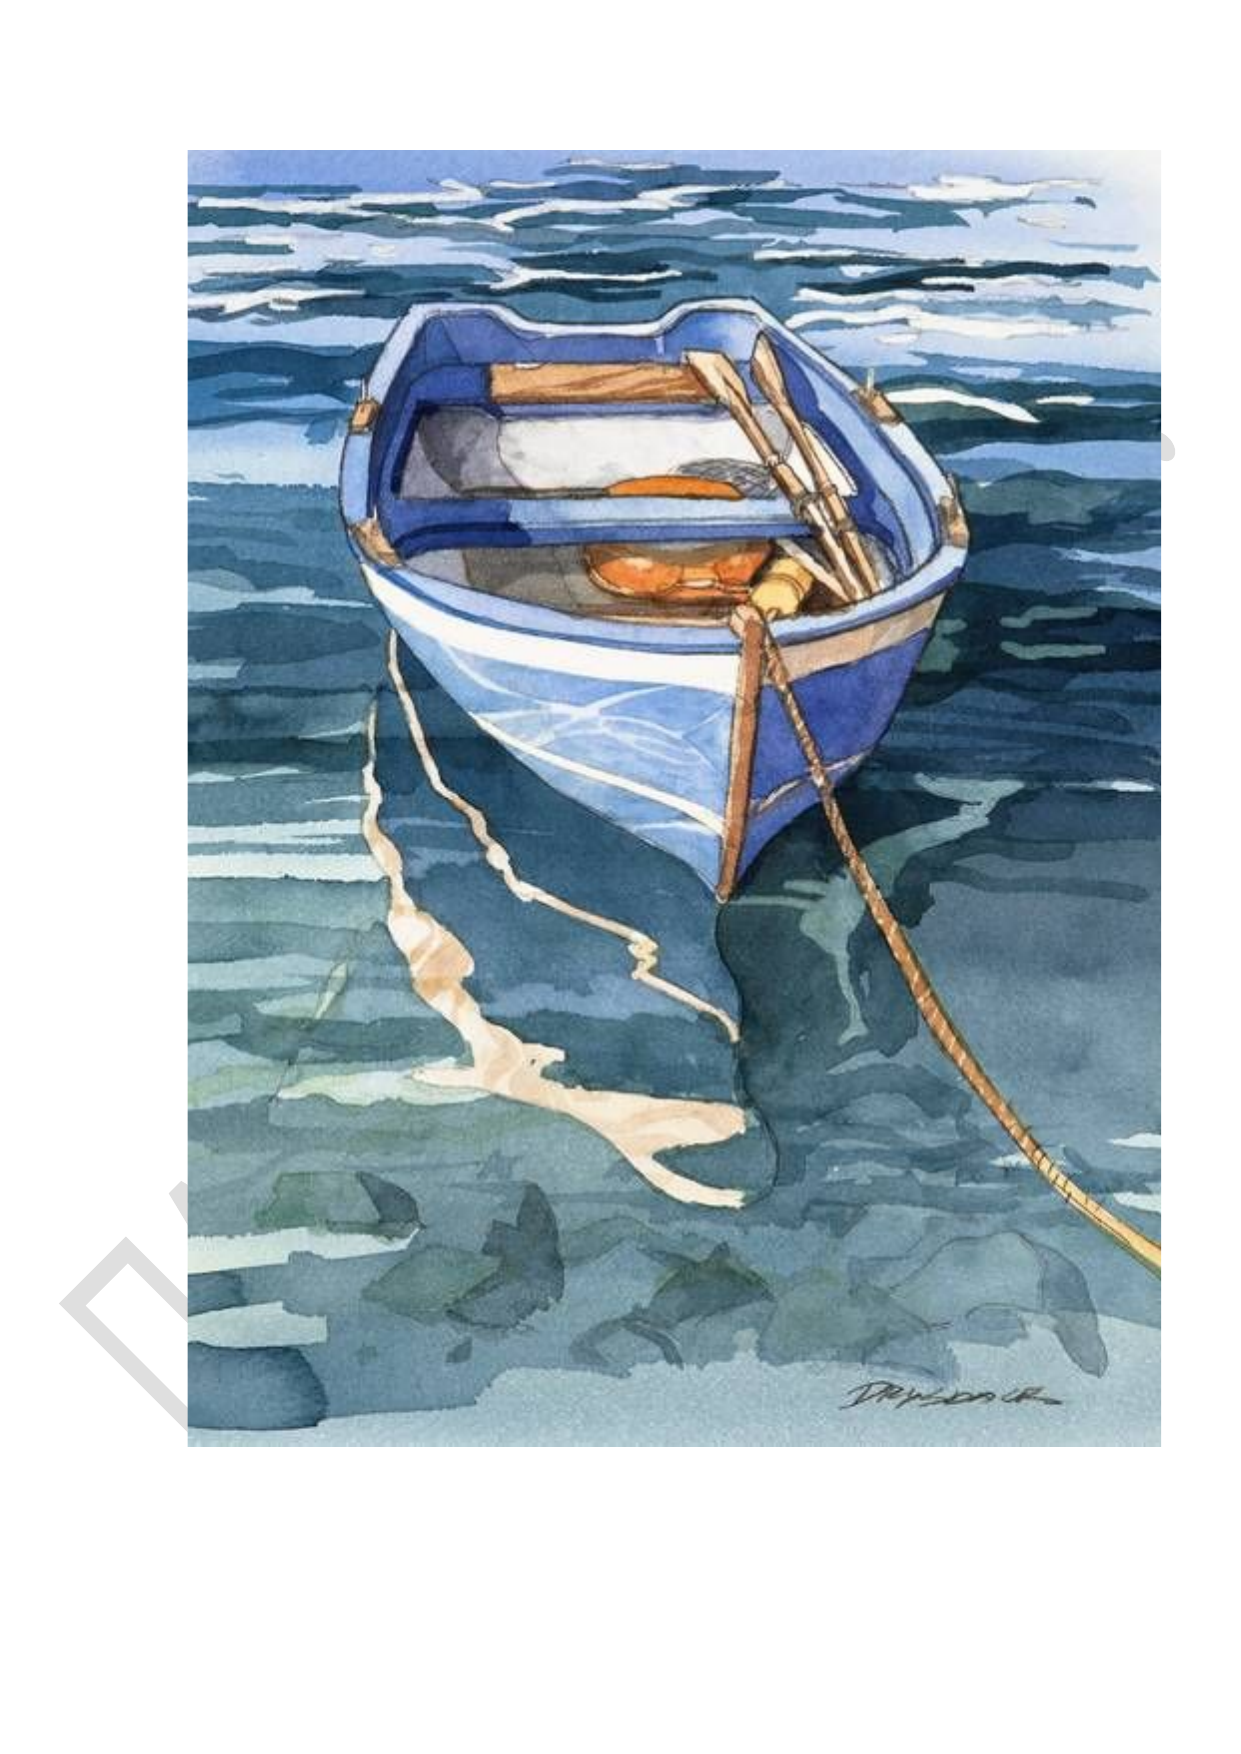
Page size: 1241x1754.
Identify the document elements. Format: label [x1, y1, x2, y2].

picture [187, 150, 1162, 1447]
